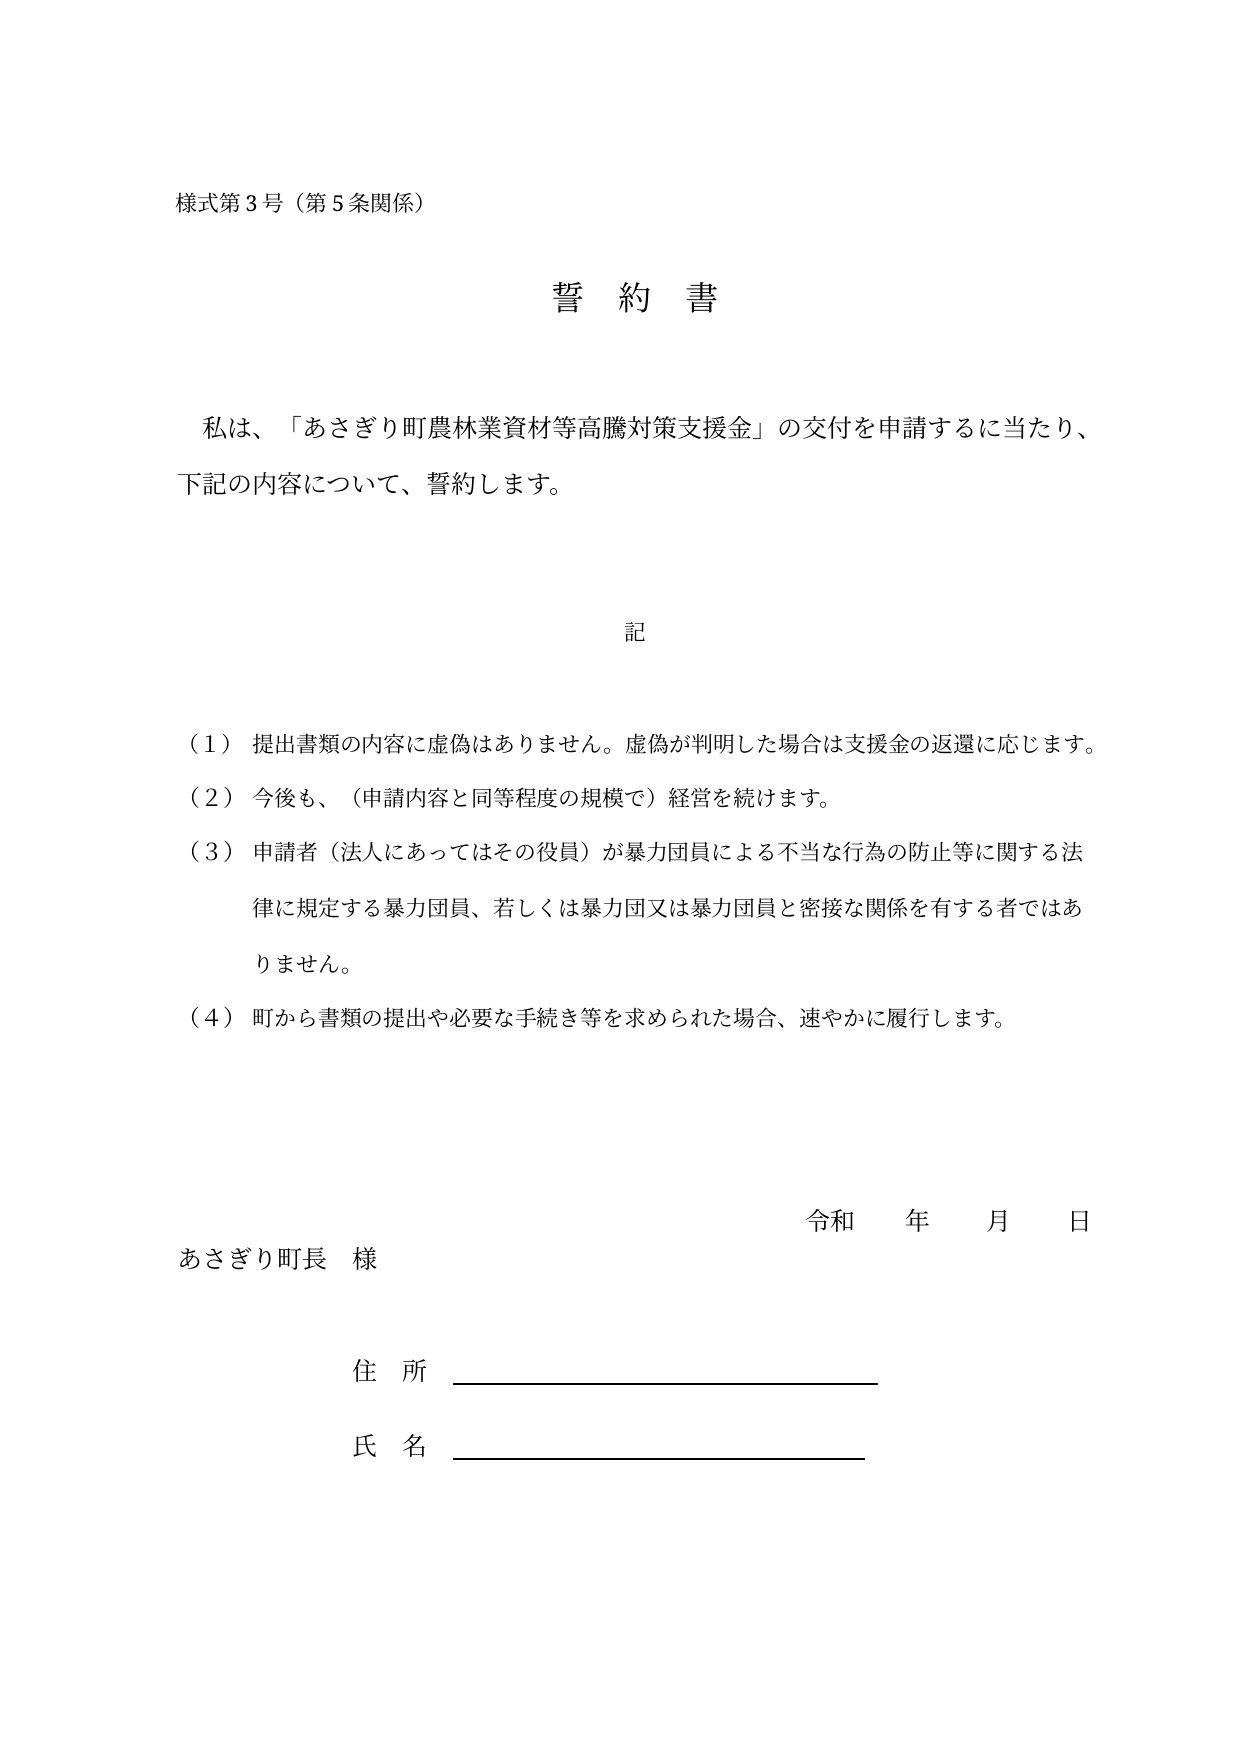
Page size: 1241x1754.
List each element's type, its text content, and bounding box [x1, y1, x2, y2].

text 記 [177, 612, 1092, 649]
list 提出書類の内容に虚偽はありません。虚偽が判明した場合は支援金の返還に応じます。 [177, 724, 1092, 762]
list 申請者（法人にあってはその役員）が暴力団員による不当な行為の防止等に関する法律に規定する暴力団員、若しくは暴力団又は暴力団員と密接な関係を有する者ではありません。 [177, 832, 1092, 982]
text 様式第3号（第5条関係） [133, 183, 1092, 221]
text 氏 名 [177, 1426, 1092, 1464]
text 住 所 [177, 1351, 1092, 1389]
text あさぎり町長 様 [177, 1239, 1092, 1276]
text 私は、「あさぎり町農林業資材等高騰対策支援金」の交付を申請するに当たり、下記の内容について、誓約します。 [177, 408, 1092, 502]
list 町から書類の提出や必要な手続き等を求められた場合、速やかに履行します。 [177, 997, 1092, 1035]
text 令和 年 月 日 [177, 1201, 1092, 1239]
list 今後も、（申請内容と同等程度の規模で）経営を続けます。 [177, 778, 1092, 815]
text 誓 約 書 [177, 258, 1092, 333]
